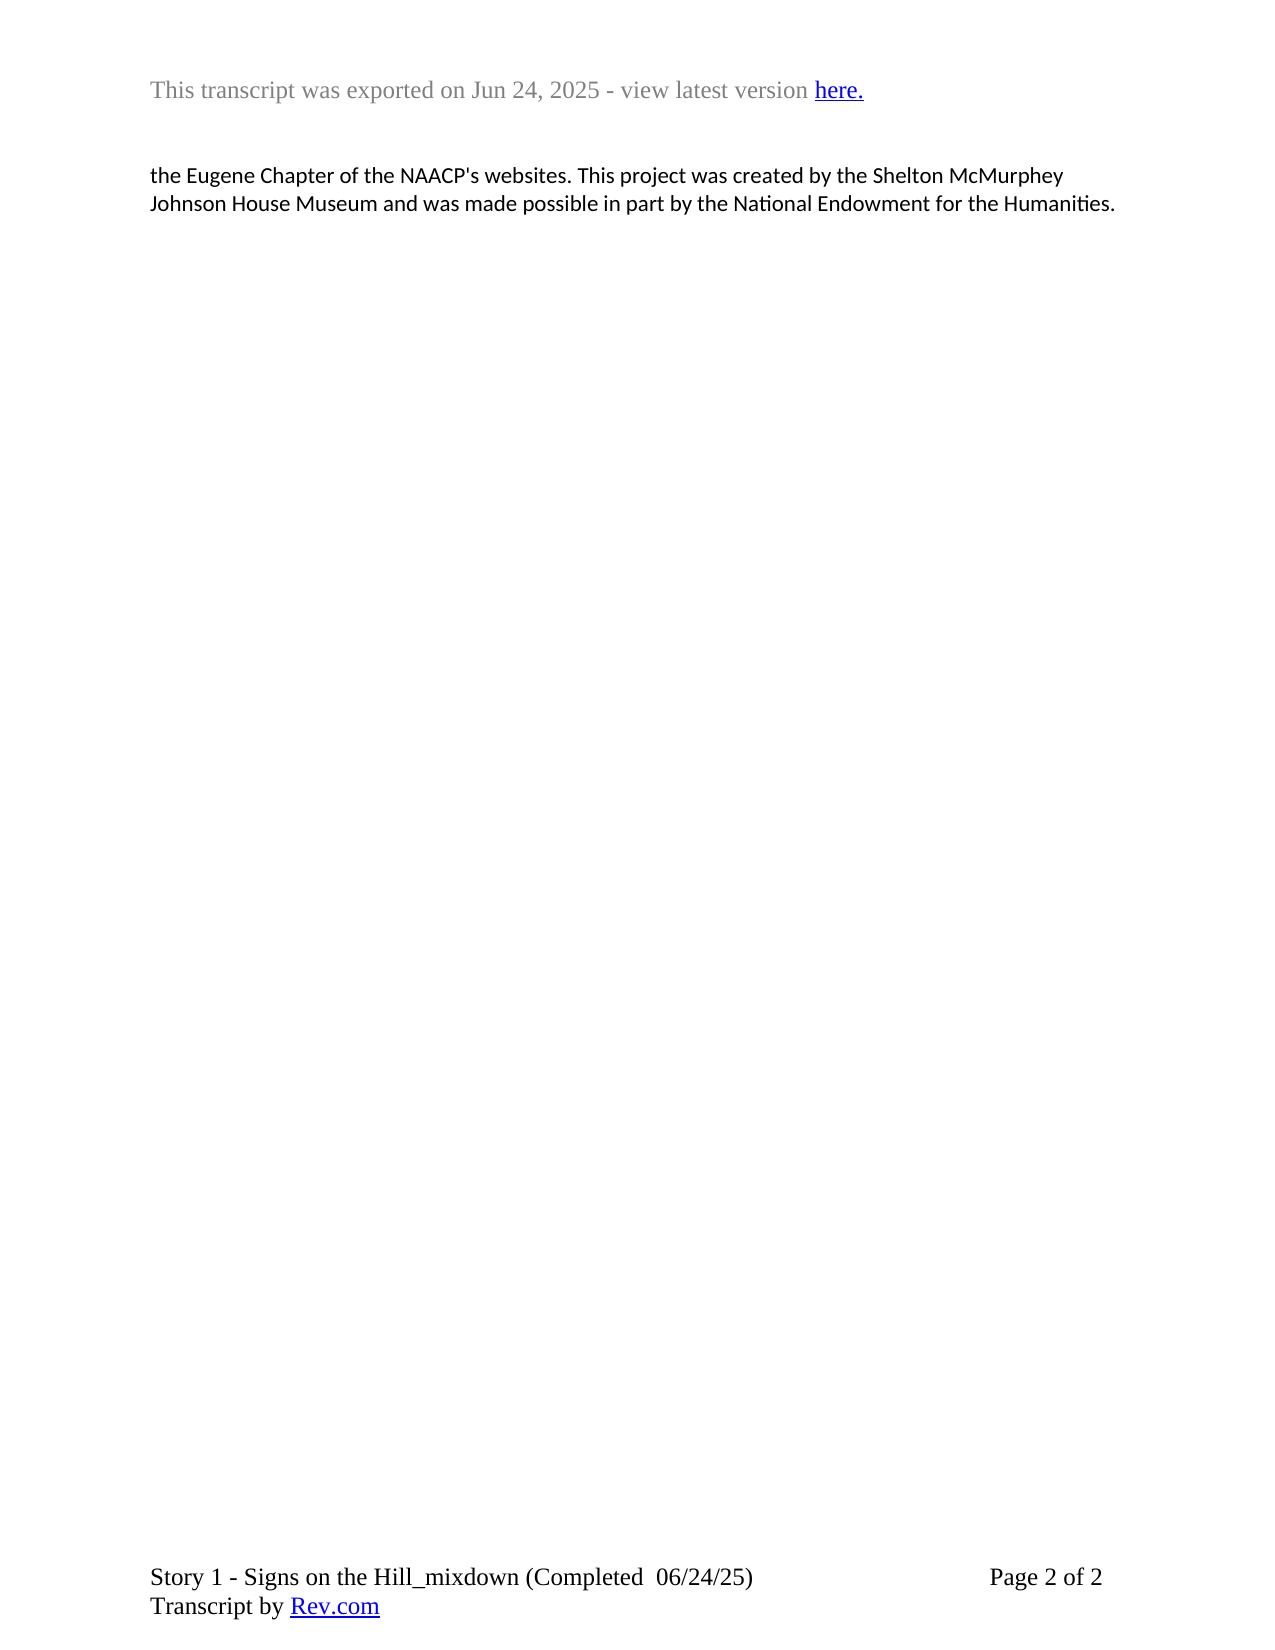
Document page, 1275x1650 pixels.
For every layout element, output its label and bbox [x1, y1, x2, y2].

text [150, 161, 1125, 217]
